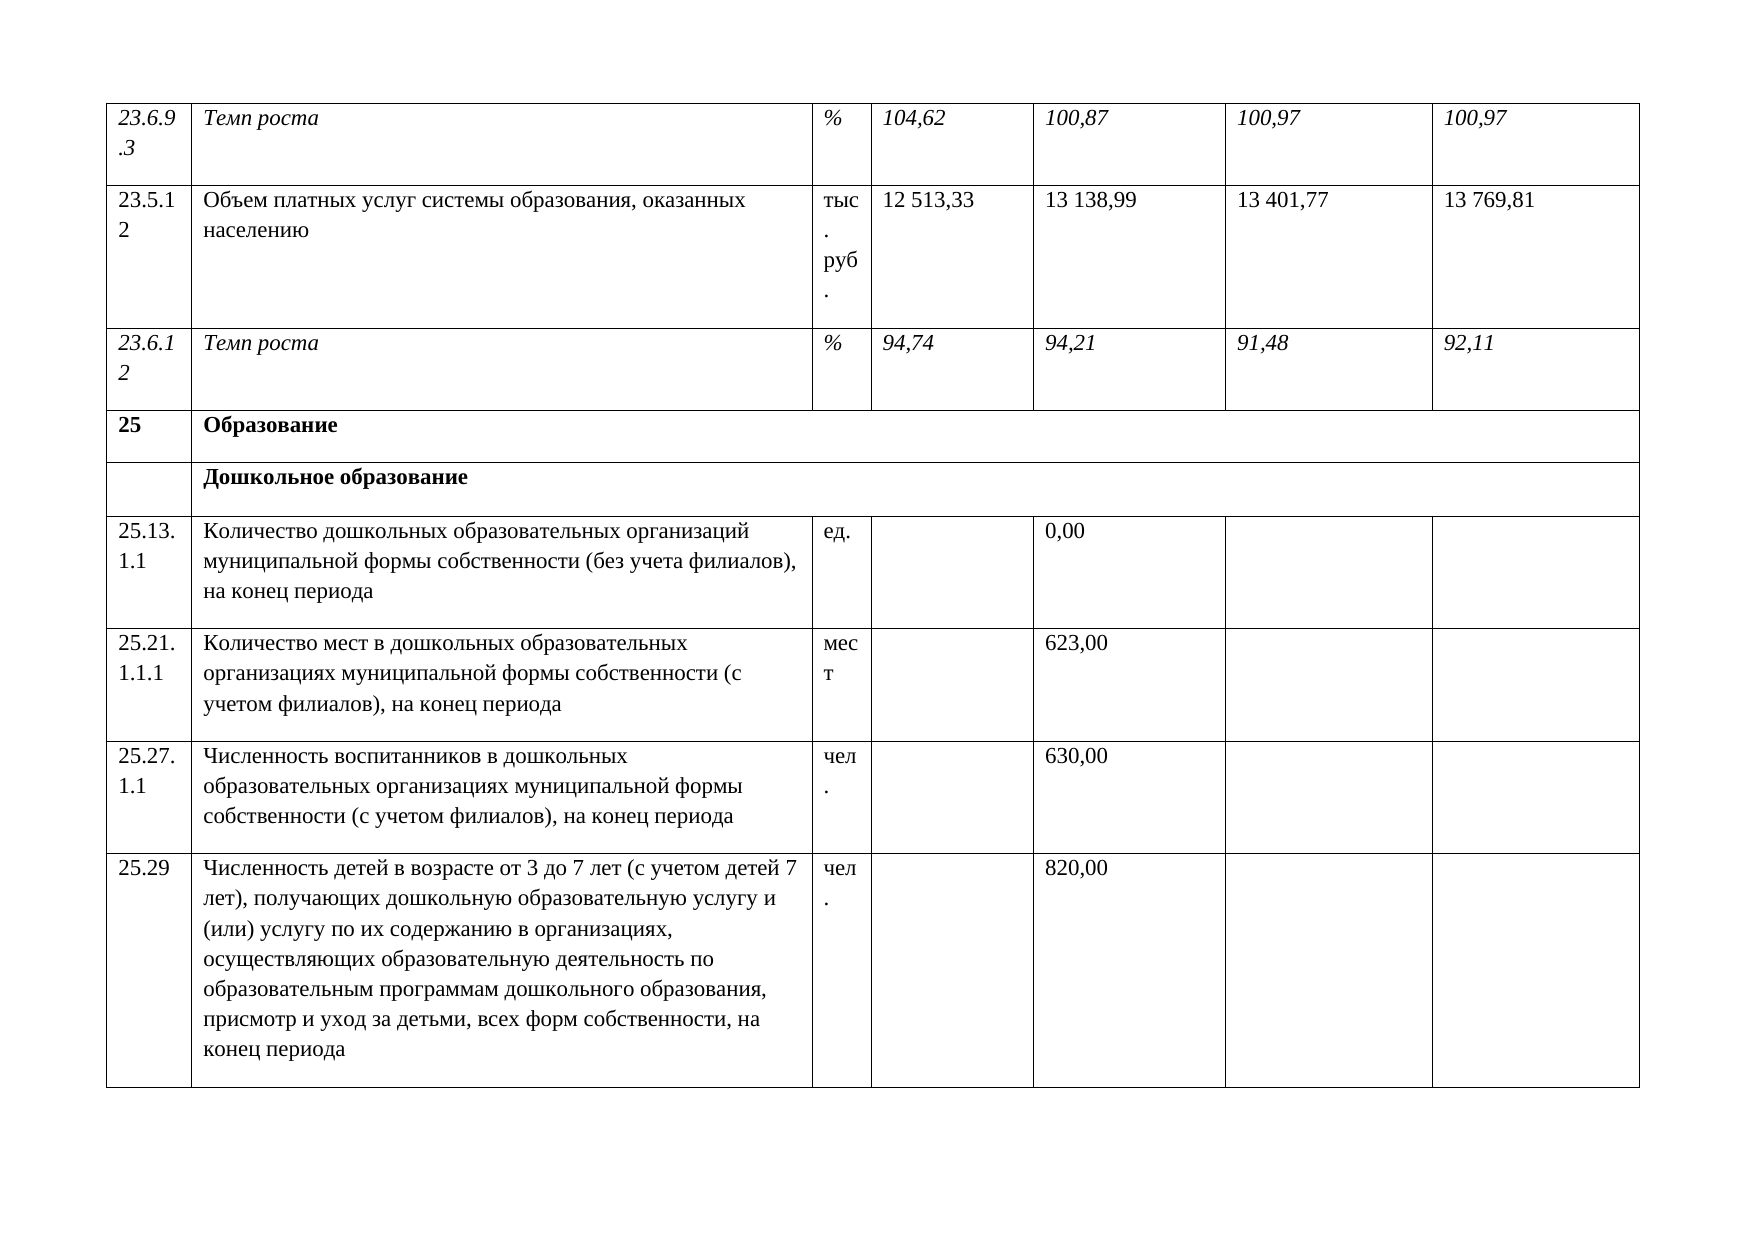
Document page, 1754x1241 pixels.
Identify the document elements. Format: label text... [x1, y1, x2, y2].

table_cell 92,11 [1433, 329, 1639, 410]
table_cell тыс. руб. [813, 186, 871, 328]
table_cell [1433, 742, 1639, 853]
table_cell [872, 629, 1033, 741]
table_cell 820,00 [1034, 854, 1225, 1087]
table_cell 630,00 [1034, 742, 1225, 853]
table_cell 13 401,77 [1226, 186, 1432, 328]
table_cell 13 138,99 [1034, 186, 1225, 328]
table_cell мест [813, 629, 871, 741]
table_cell 13 769,81 [1433, 186, 1639, 328]
table_cell 0,00 [1034, 517, 1225, 628]
table_cell 12 513,33 [872, 186, 1033, 328]
table_cell чел. [813, 854, 871, 1087]
table_cell [1433, 629, 1639, 741]
table_cell чел. [813, 742, 871, 853]
table_cell Объем платных услуг системы образования, оказанных населению [192, 186, 812, 328]
table_cell 23.6.9.3 [107, 104, 191, 185]
table_cell [872, 742, 1033, 853]
table_cell [1226, 517, 1432, 628]
table_cell 100,97 [1226, 104, 1432, 185]
table_cell 91,48 [1226, 329, 1432, 410]
table_cell [107, 463, 191, 516]
table_cell 100,87 [1034, 104, 1225, 185]
table_cell % [813, 104, 871, 185]
table_cell Численность детей в возрасте от 3 до 7 лет (с учетом детей 7 лет), получающих дошкольную образовательную услугу и (или) услугу по их содержанию в организациях, осуществляющих образовательную деятельность по образовательным программам дошкольного образования, присмотр и уход за детьми, всех форм собственности, на конец периода [192, 854, 812, 1087]
table_cell Количество дошкольных образовательных организаций муниципальной формы собственности (без учета филиалов), на конец периода [192, 517, 812, 628]
table_cell 23.5.12 [107, 186, 191, 328]
table_cell [1226, 742, 1432, 853]
table_cell 25 [107, 411, 191, 462]
table_cell [1226, 629, 1432, 741]
table_cell Количество мест в дошкольных образовательных организациях муниципальной формы собственности (с учетом филиалов), на конец периода [192, 629, 812, 741]
table_cell Образование [192, 411, 1639, 462]
table_cell 25.13.1.1 [107, 517, 191, 628]
table_cell 25.21.1.1.1 [107, 629, 191, 741]
table_cell ед. [813, 517, 871, 628]
table_cell 94,21 [1034, 329, 1225, 410]
table_cell Темп роста [192, 329, 812, 410]
table_cell [1226, 854, 1432, 1087]
table_cell 25.29 [107, 854, 191, 1087]
table_cell 623,00 [1034, 629, 1225, 741]
table_cell [872, 517, 1033, 628]
table_cell 94,74 [872, 329, 1033, 410]
table_cell Темп роста [192, 104, 812, 185]
table_cell Численность воспитанников в дошкольных образовательных организациях муниципальной формы собственности (с учетом филиалов), на конец периода [192, 742, 812, 853]
table_cell [872, 854, 1033, 1087]
table_cell 104,62 [872, 104, 1033, 185]
table_cell Дошкольное образование [192, 463, 1639, 516]
table_cell % [813, 329, 871, 410]
table_cell 23.6.12 [107, 329, 191, 410]
table_cell 100,97 [1433, 104, 1639, 185]
table_cell [1433, 517, 1639, 628]
table_cell 25.27.1.1 [107, 742, 191, 853]
table_cell [1433, 854, 1639, 1087]
